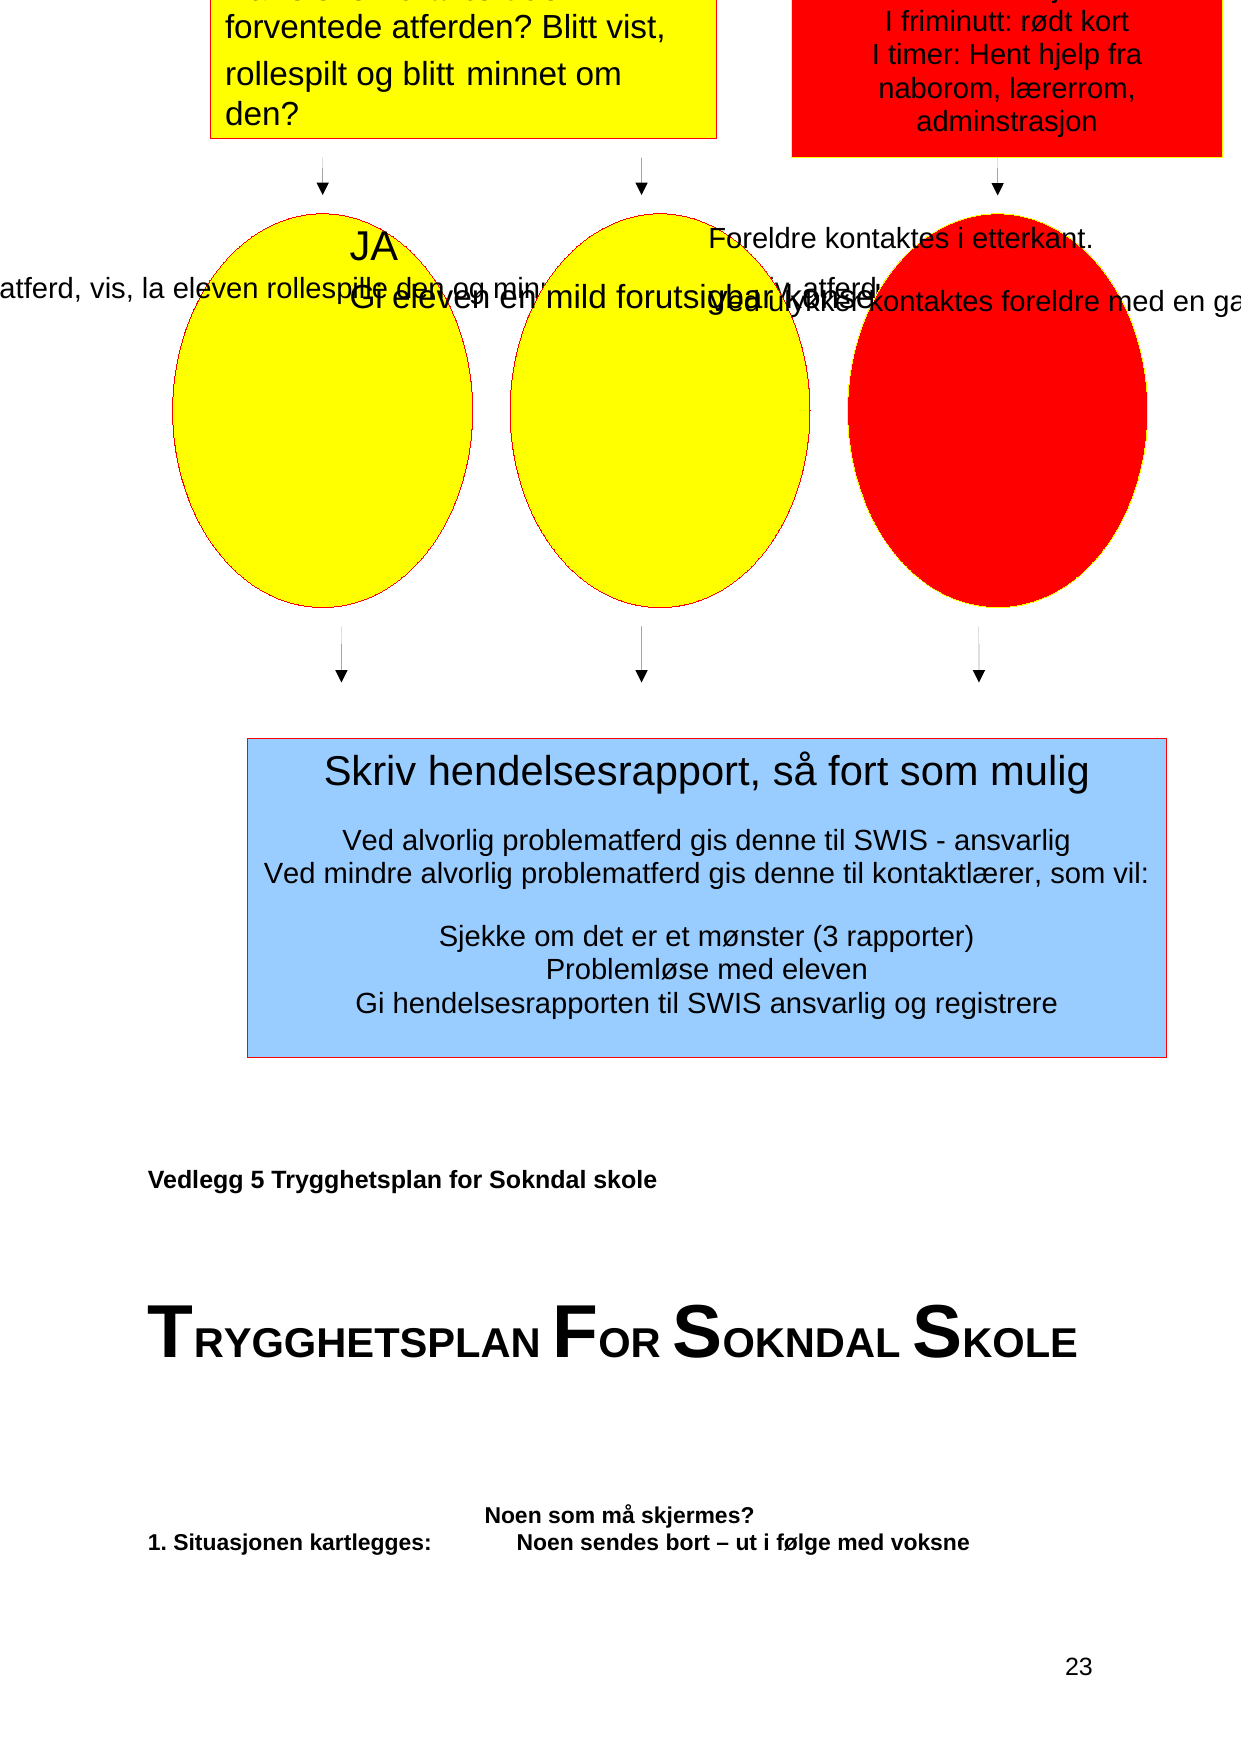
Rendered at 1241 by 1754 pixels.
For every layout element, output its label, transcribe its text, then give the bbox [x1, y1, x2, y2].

text TRYGGHETSPLAN FOR SOKNDAL SKOLE [148, 1287, 1093, 1373]
text 1. Situasjonen kartlegges: Noen sendes bort – ut i følge med voksne [148, 1529, 1093, 1555]
subtitle Vedlegg 5 Trygghetsplan for Sokndal skole [148, 1165, 1093, 1194]
text Noen som må skjermes? [148, 1502, 1093, 1529]
